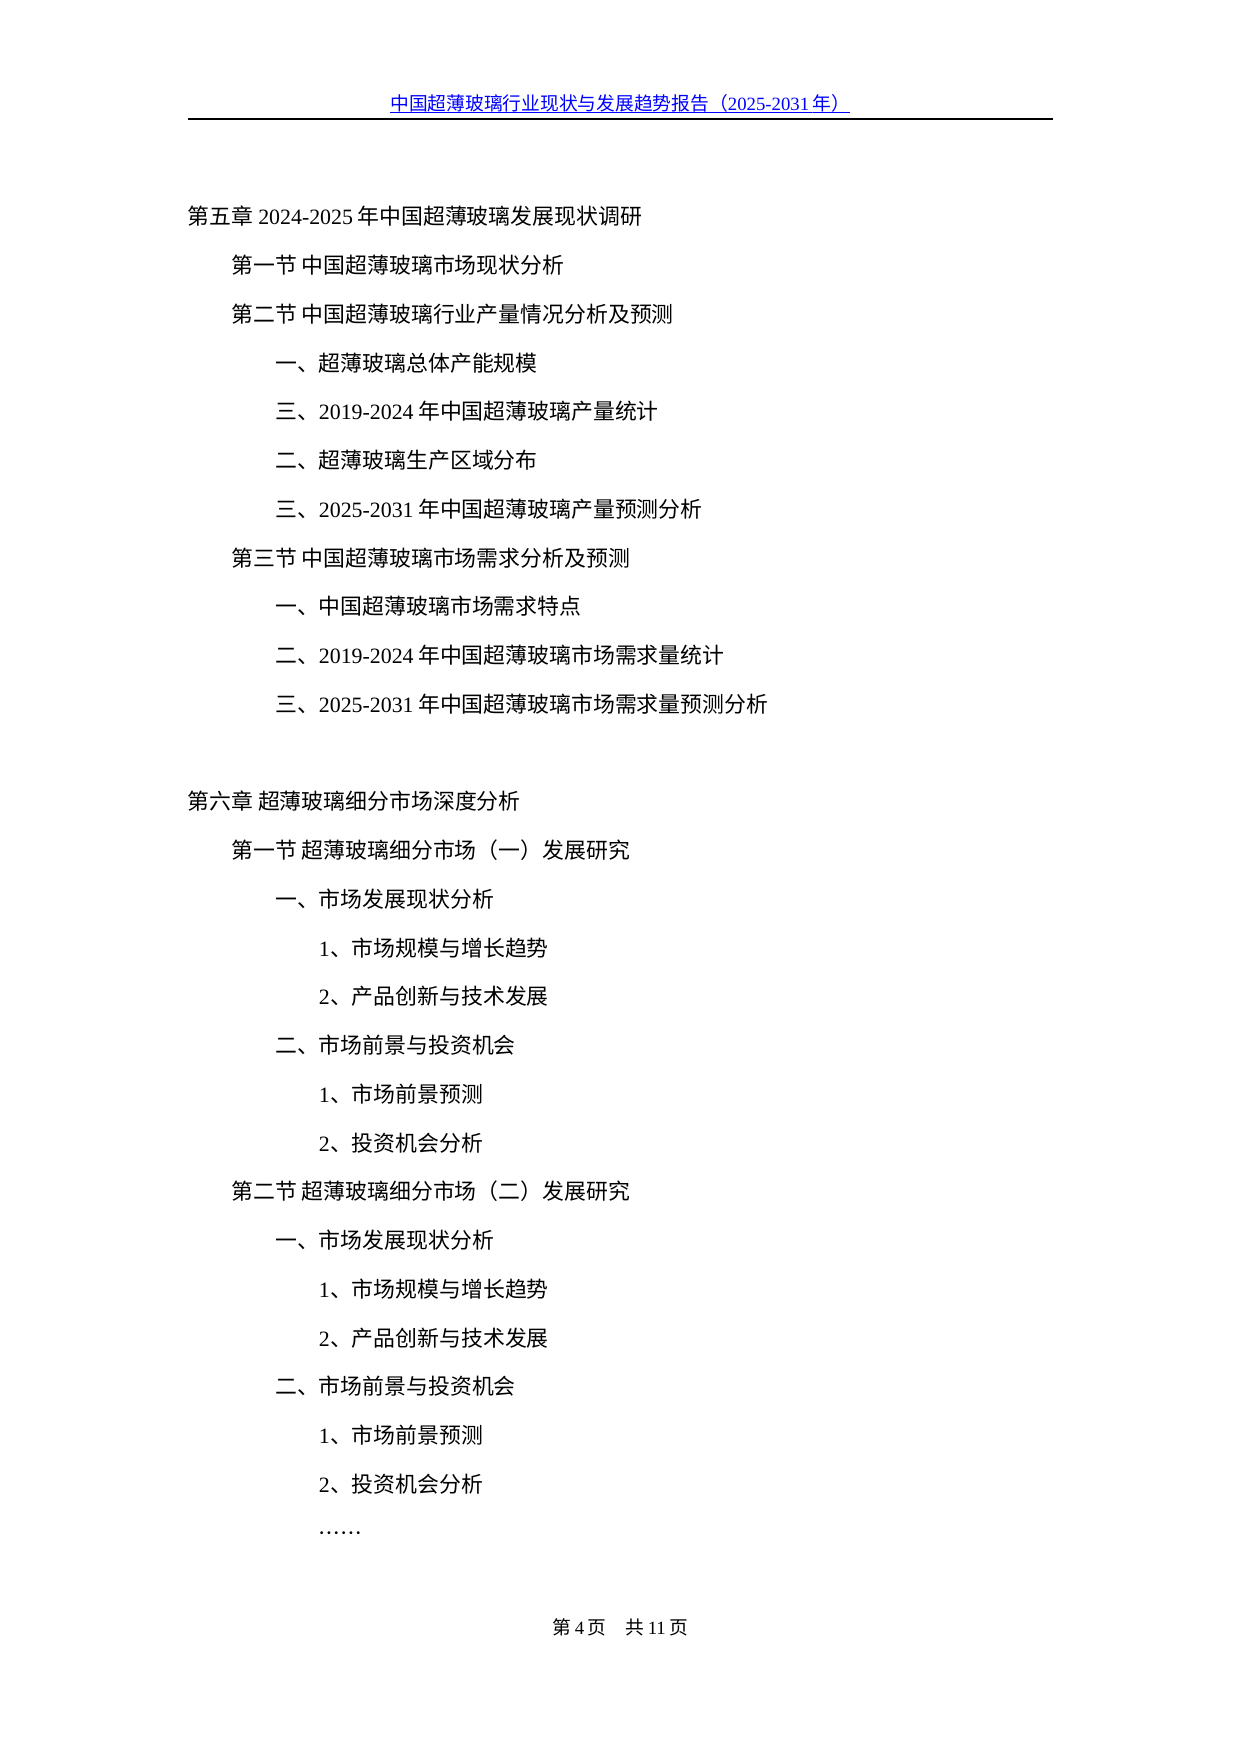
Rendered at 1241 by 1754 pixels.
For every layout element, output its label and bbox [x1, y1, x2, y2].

text [187, 150, 1053, 1548]
